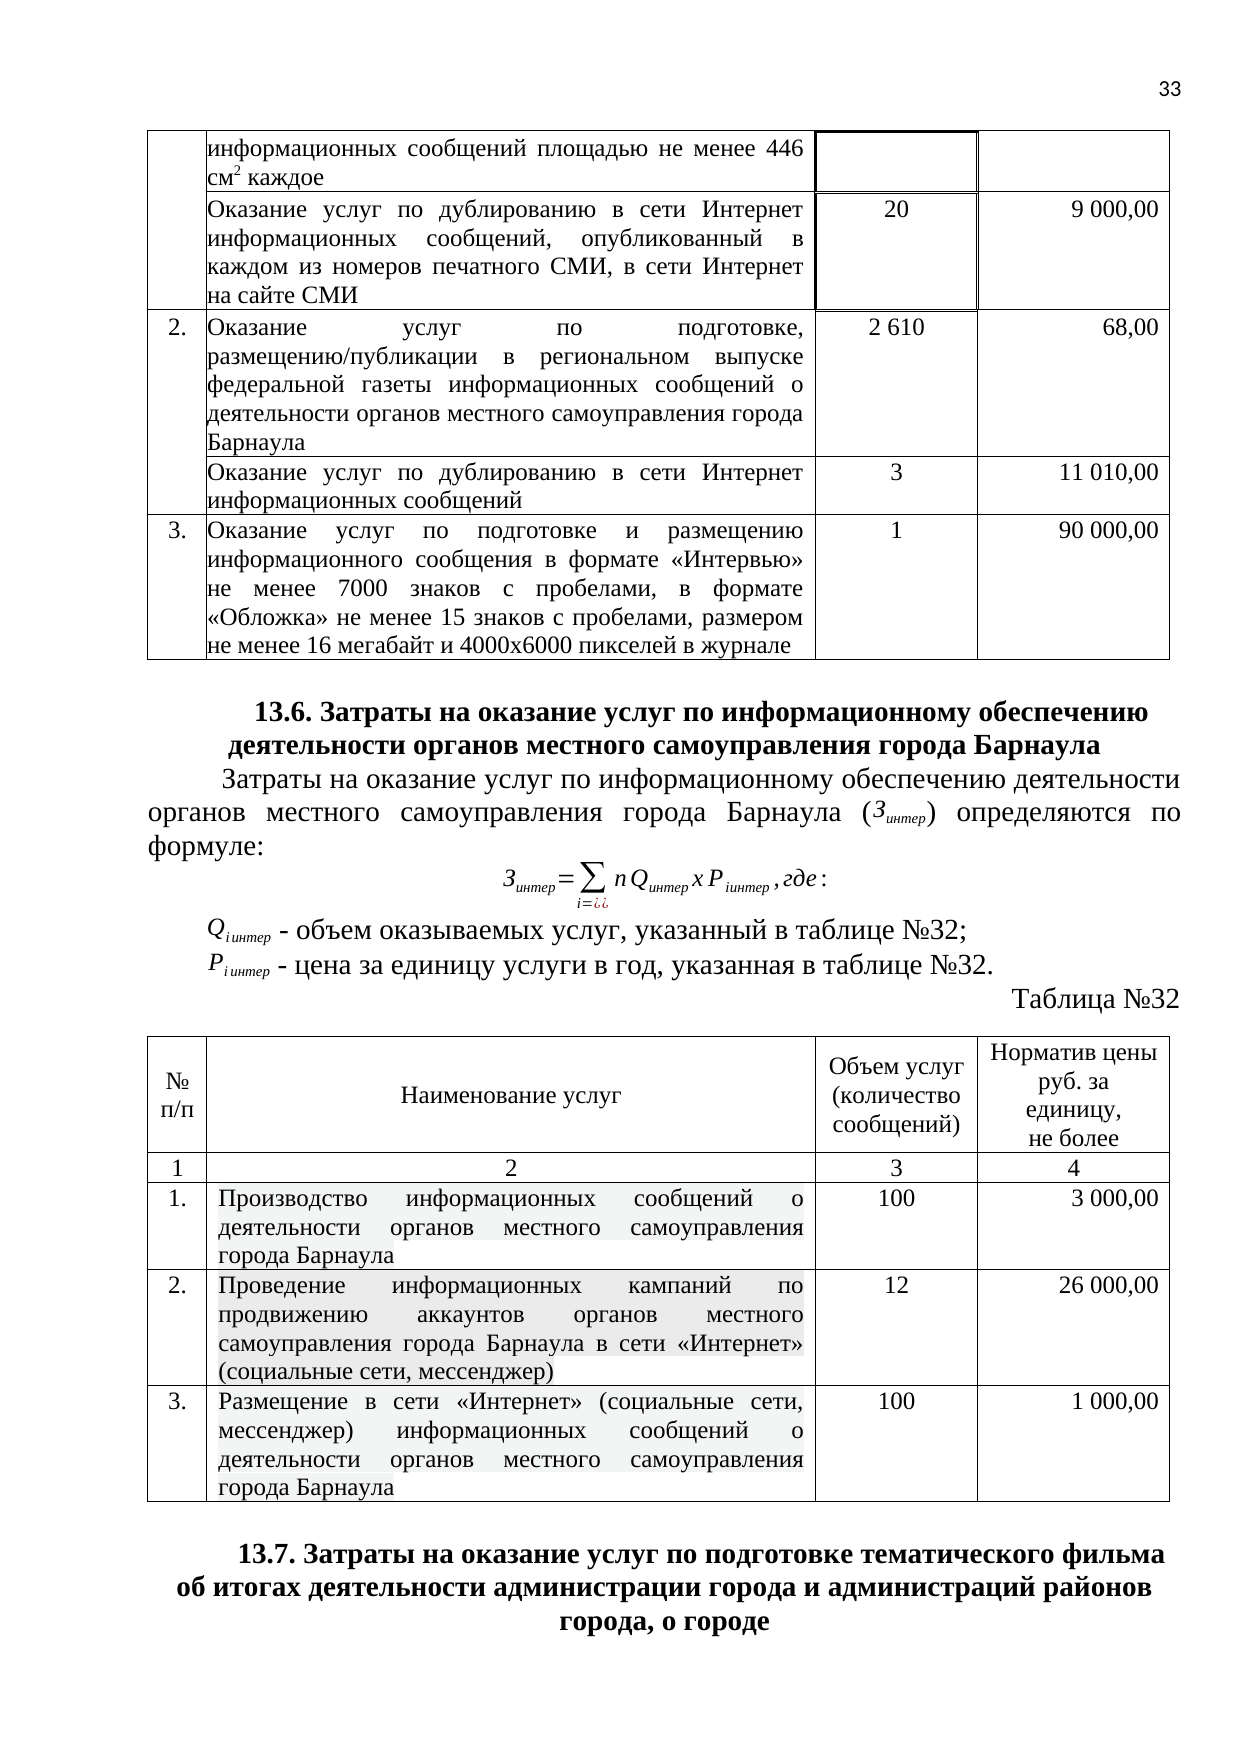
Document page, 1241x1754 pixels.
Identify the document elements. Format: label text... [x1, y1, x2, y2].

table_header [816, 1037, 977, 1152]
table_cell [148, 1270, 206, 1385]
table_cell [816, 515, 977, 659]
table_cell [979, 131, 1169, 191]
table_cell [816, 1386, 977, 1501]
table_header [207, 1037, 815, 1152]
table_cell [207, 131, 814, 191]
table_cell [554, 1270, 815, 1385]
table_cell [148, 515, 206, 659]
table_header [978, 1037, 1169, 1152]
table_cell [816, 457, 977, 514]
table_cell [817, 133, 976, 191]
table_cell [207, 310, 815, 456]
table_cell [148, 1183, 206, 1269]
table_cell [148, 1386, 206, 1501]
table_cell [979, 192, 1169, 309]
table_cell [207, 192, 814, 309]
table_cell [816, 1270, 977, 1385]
text 13.7. Затраты на оказание услуг по подготовке тематического фильма об итогах деятельности администрации города и администраций районов города, о городе [148, 1536, 1181, 1636]
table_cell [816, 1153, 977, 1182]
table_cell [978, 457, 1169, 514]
text Затраты на оказание услуг по информационному обеспечению деятельности органов местного самоуправления города Барнаула () определяются по формуле: [148, 761, 1181, 861]
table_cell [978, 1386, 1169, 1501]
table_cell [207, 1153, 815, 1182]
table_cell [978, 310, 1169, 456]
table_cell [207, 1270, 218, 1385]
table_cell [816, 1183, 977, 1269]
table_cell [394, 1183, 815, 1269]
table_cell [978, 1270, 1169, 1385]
text - цена за единицу услуги в год, указанная в таблице №32. [148, 947, 1181, 982]
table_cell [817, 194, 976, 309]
text 13.6. Затраты на оказание услуг по информационному обеспечению деятельности органов местного самоуправления города Барнаула [148, 694, 1181, 761]
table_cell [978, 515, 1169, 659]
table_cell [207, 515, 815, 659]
text - объем оказываемых услуг, указанный в таблице №32; [148, 912, 1181, 947]
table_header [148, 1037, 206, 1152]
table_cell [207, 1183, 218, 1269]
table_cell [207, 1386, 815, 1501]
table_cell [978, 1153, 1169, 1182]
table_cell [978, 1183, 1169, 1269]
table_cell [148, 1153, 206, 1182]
text Таблица №32 [148, 982, 1181, 1015]
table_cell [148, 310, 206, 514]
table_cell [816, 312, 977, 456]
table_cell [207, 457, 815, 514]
